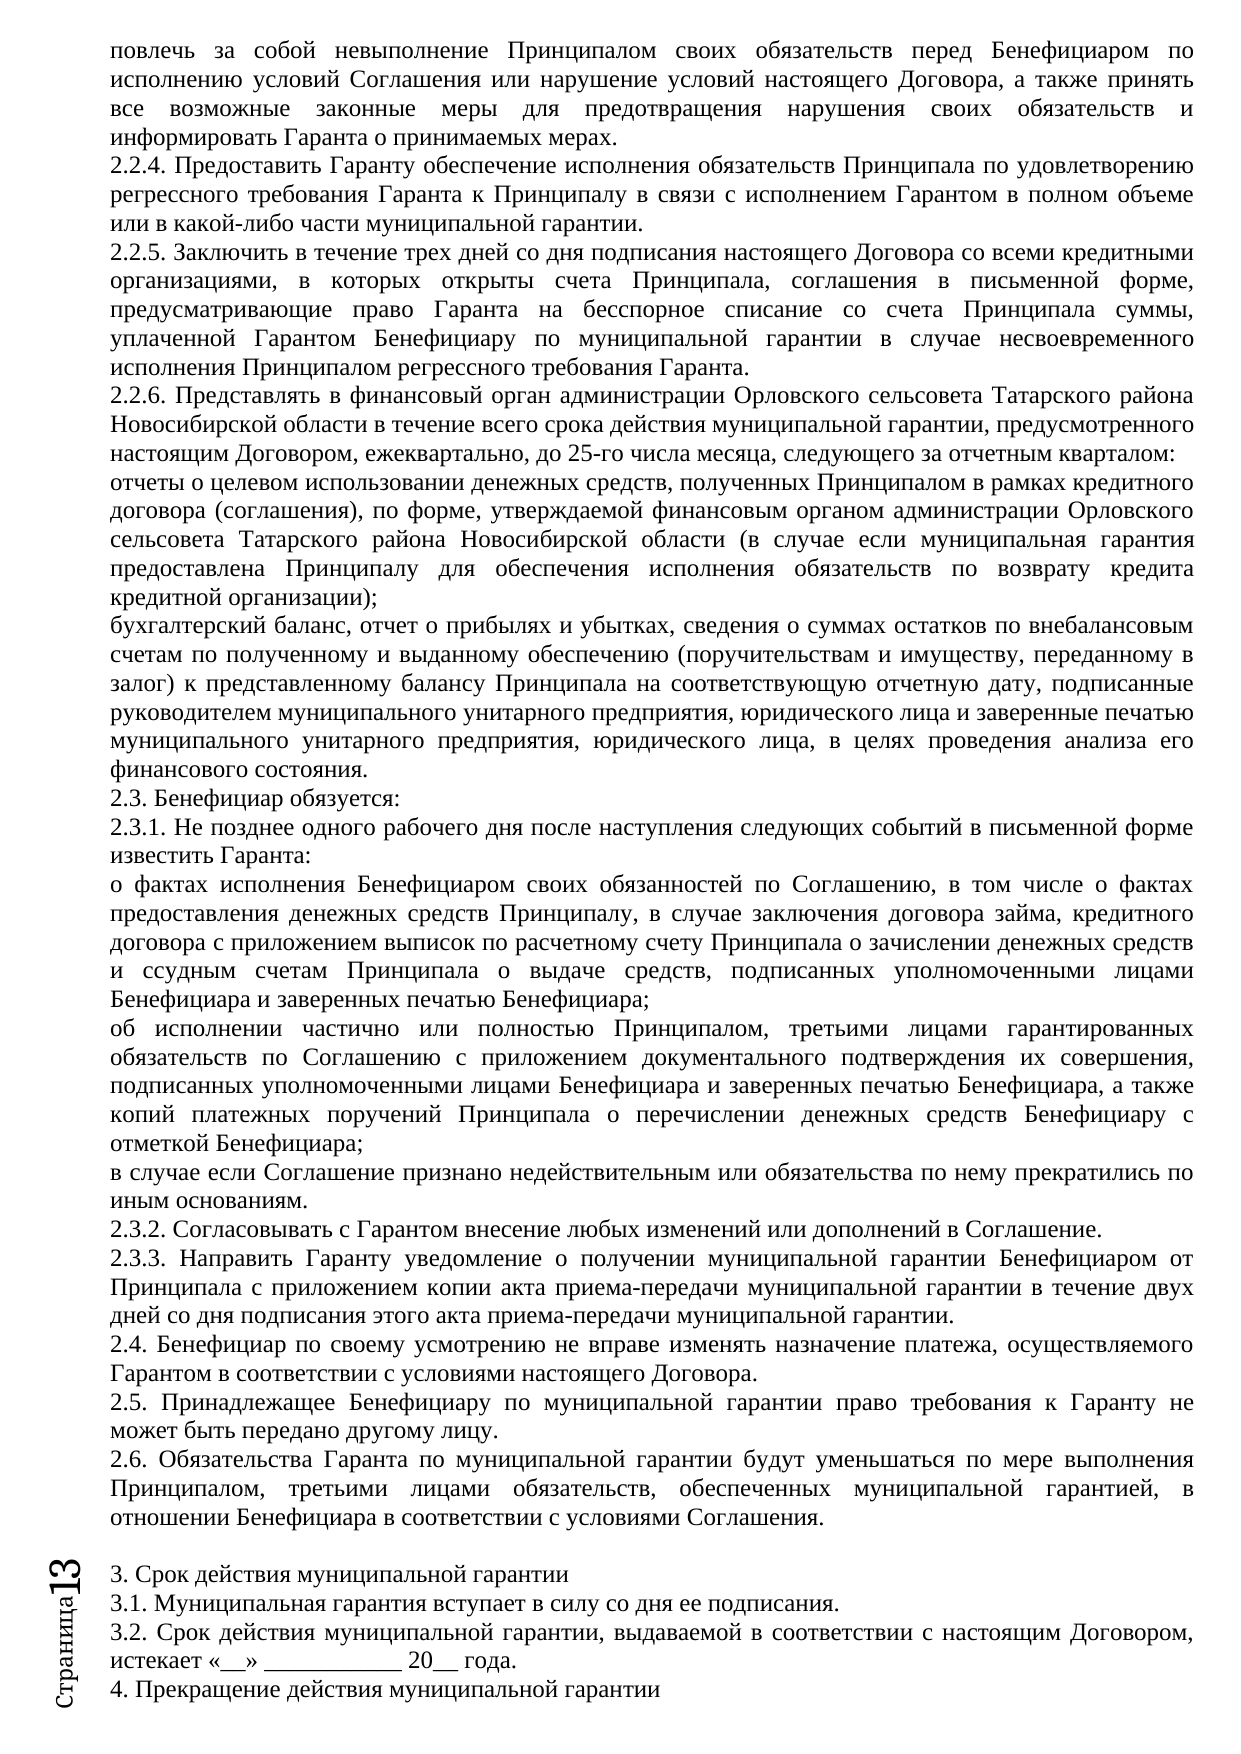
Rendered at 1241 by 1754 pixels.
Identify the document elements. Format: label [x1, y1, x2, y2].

table_cell [99, 36, 1206, 1703]
